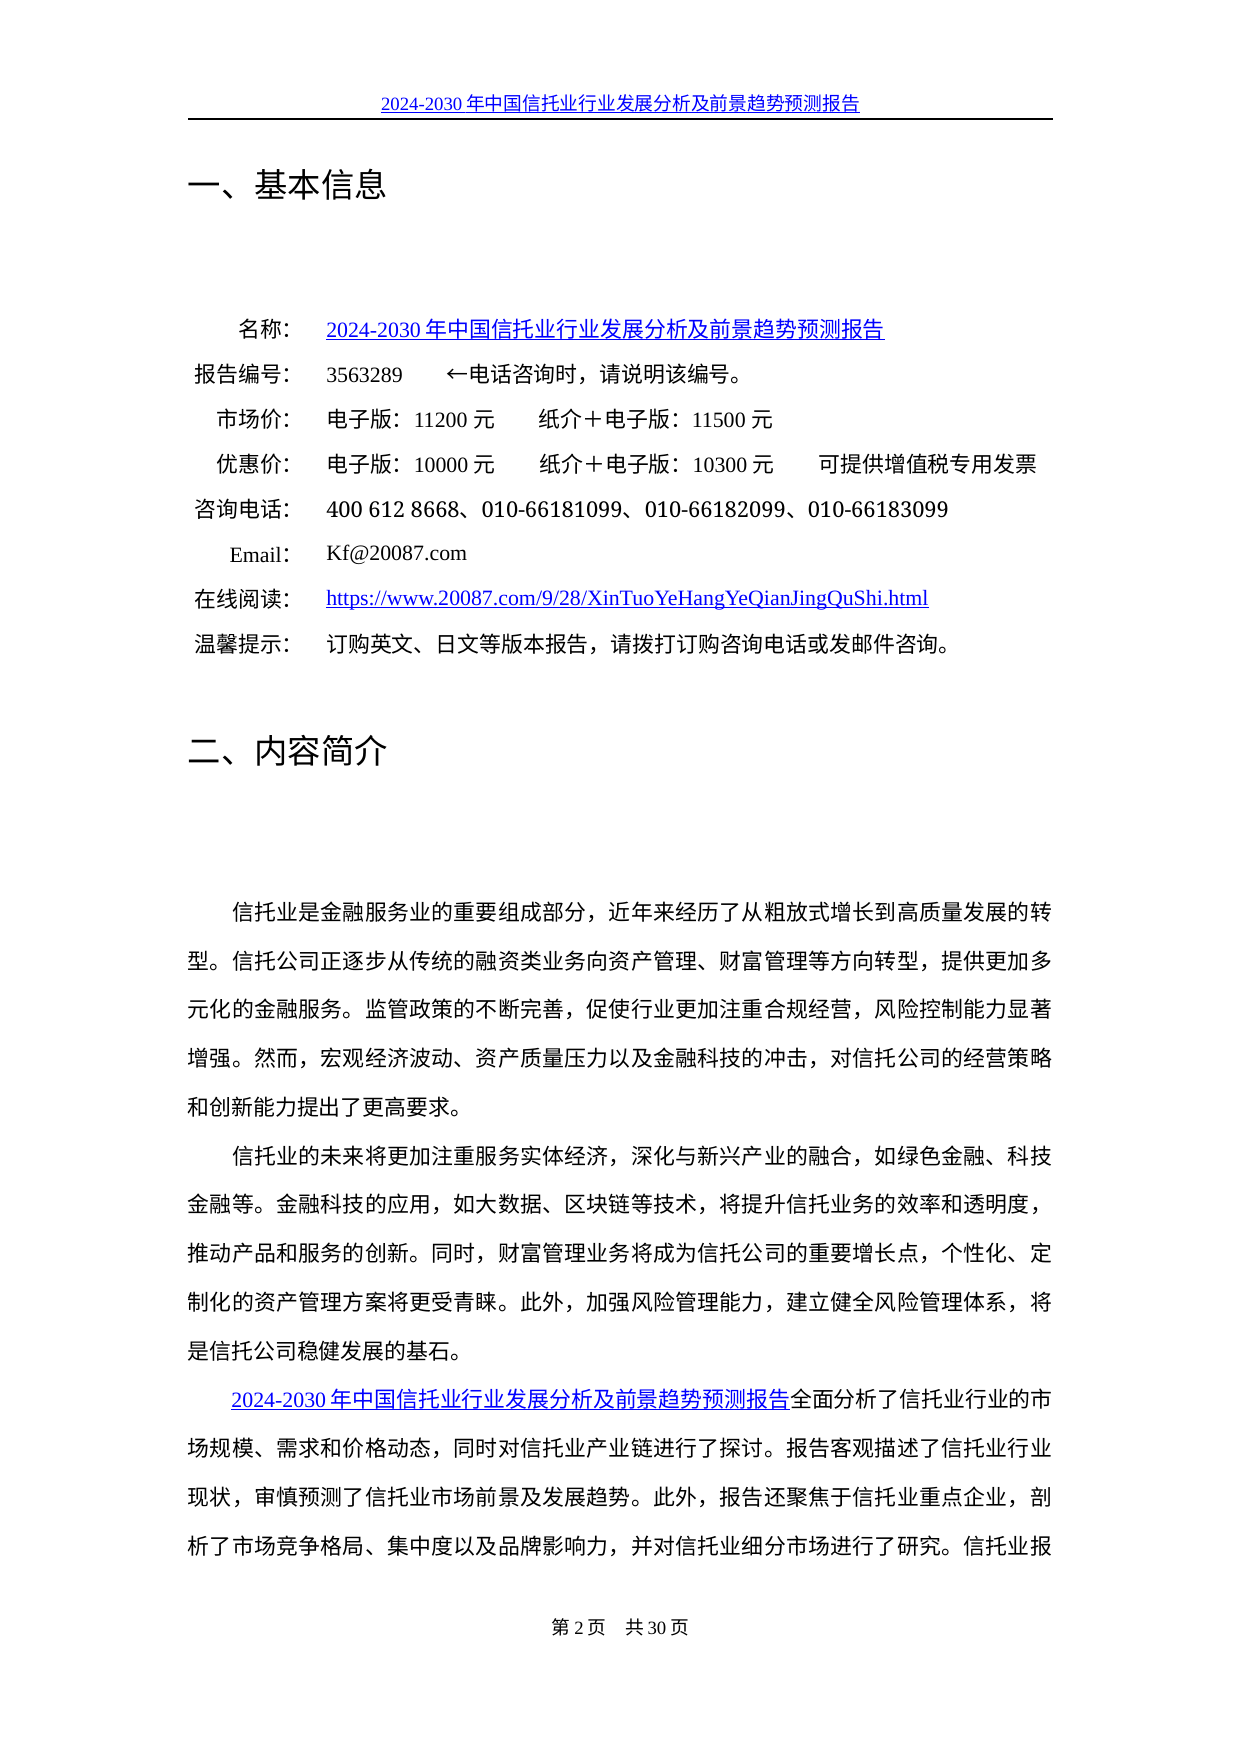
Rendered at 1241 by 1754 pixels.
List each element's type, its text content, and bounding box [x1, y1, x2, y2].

title 二、内容简介 [187, 717, 1053, 782]
title 一、基本信息 [187, 150, 1053, 215]
table_cell 在线阅读： [167, 582, 315, 627]
table_cell 温馨提示： [167, 627, 315, 672]
table_cell 电子版：10000 元 纸介＋电子版：10300 元 可提供增值税专用发票 [315, 447, 1073, 492]
table_cell 优惠价： [167, 447, 315, 492]
table_cell 电子版：11200 元 纸介＋电子版：11500 元 [315, 402, 1073, 447]
table_cell Kf@20087.com [315, 537, 1073, 582]
table_cell [315, 582, 1073, 627]
table_header 2024-2030年中国信托业行业发展分析及前景趋势预测报告 [315, 312, 1073, 357]
table_cell 订购英文、日文等版本报告，请拨打订购咨询电话或发邮件咨询。 [315, 627, 1073, 672]
table_cell 3563289 ←电话咨询时，请说明该编号。 [315, 357, 1073, 402]
table_cell 咨询电话： [167, 492, 315, 537]
table_cell 400 612 8668、010-66181099、010-66182099、010-66183099 [315, 492, 1073, 537]
table_cell Email： [167, 537, 315, 582]
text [187, 894, 1053, 1561]
table_header 名称： [167, 312, 315, 357]
table_cell 市场价： [167, 402, 315, 447]
table_cell 报告编号： [167, 357, 315, 402]
